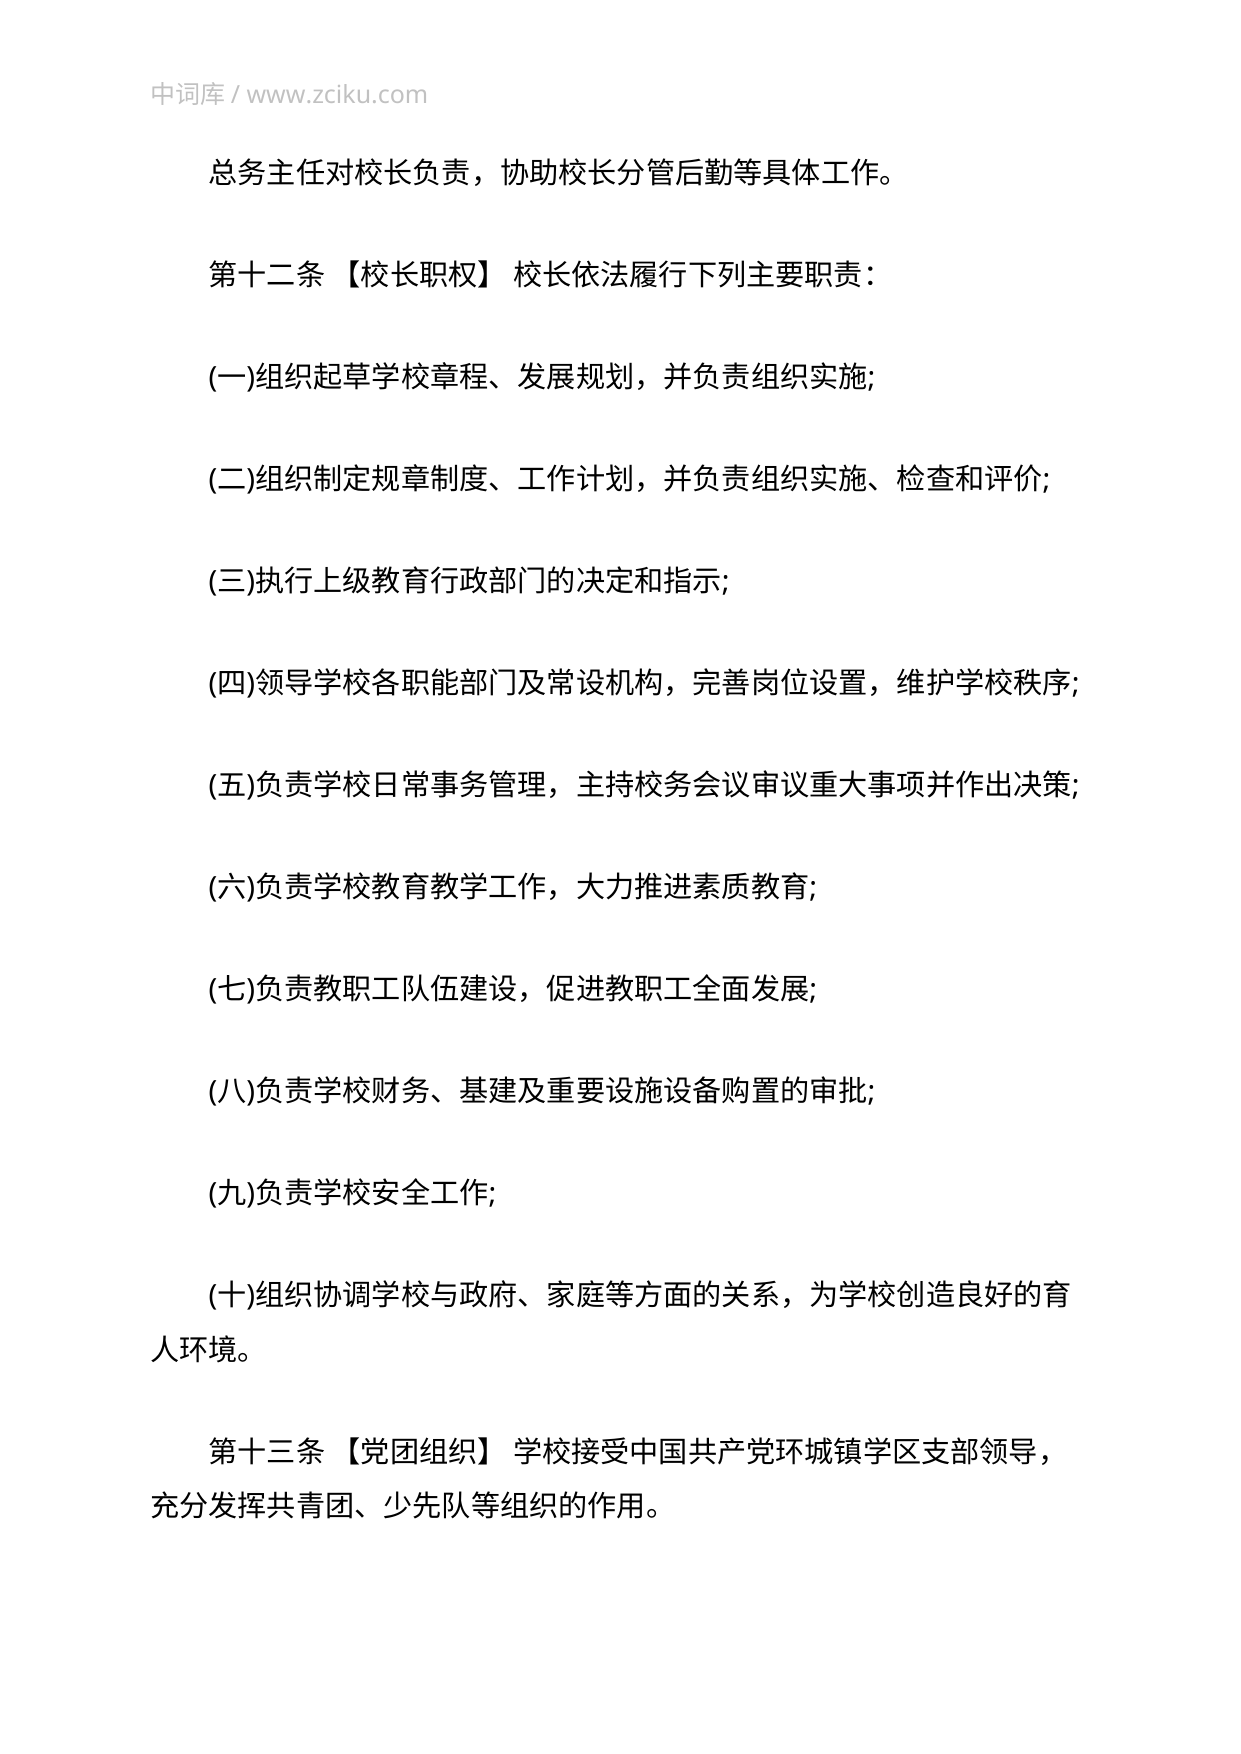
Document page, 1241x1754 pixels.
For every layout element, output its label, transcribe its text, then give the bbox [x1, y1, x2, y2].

text (二)组织制定规章制度、工作计划，并负责组织实施、检查和评价; [150, 456, 1090, 498]
text (四)领导学校各职能部门及常设机构，完善岗位设置，维护学校秩序; [150, 659, 1090, 702]
text 总务主任对校长负责，协助校长分管后勤等具体工作。 [150, 150, 1090, 192]
text (八)负责学校财务、基建及重要设施设备购置的审批; [150, 1067, 1090, 1110]
text (十)组织协调学校与政府、家庭等方面的关系，为学校创造良好的育人环境。 [150, 1271, 1090, 1369]
text (七)负责教职工队伍建设，促进教职工全面发展; [150, 965, 1090, 1008]
text (三)执行上级教育行政部门的决定和指示; [150, 557, 1090, 600]
text (五)负责学校日常事务管理，主持校务会议审议重大事项并作出决策; [150, 761, 1090, 804]
text (六)负责学校教育教学工作，大力推进素质教育; [150, 863, 1090, 906]
text (九)负责学校安全工作; [150, 1169, 1090, 1212]
text 第十二条 【校长职权】 校长依法履行下列主要职责： [150, 252, 1090, 294]
text (一)组织起草学校章程、发展规划，并负责组织实施; [150, 353, 1090, 396]
text 第十三条 【党团组织】 学校接受中国共产党环城镇学区支部领导，充分发挥共青团、少先队等组织的作用。 [150, 1428, 1090, 1525]
